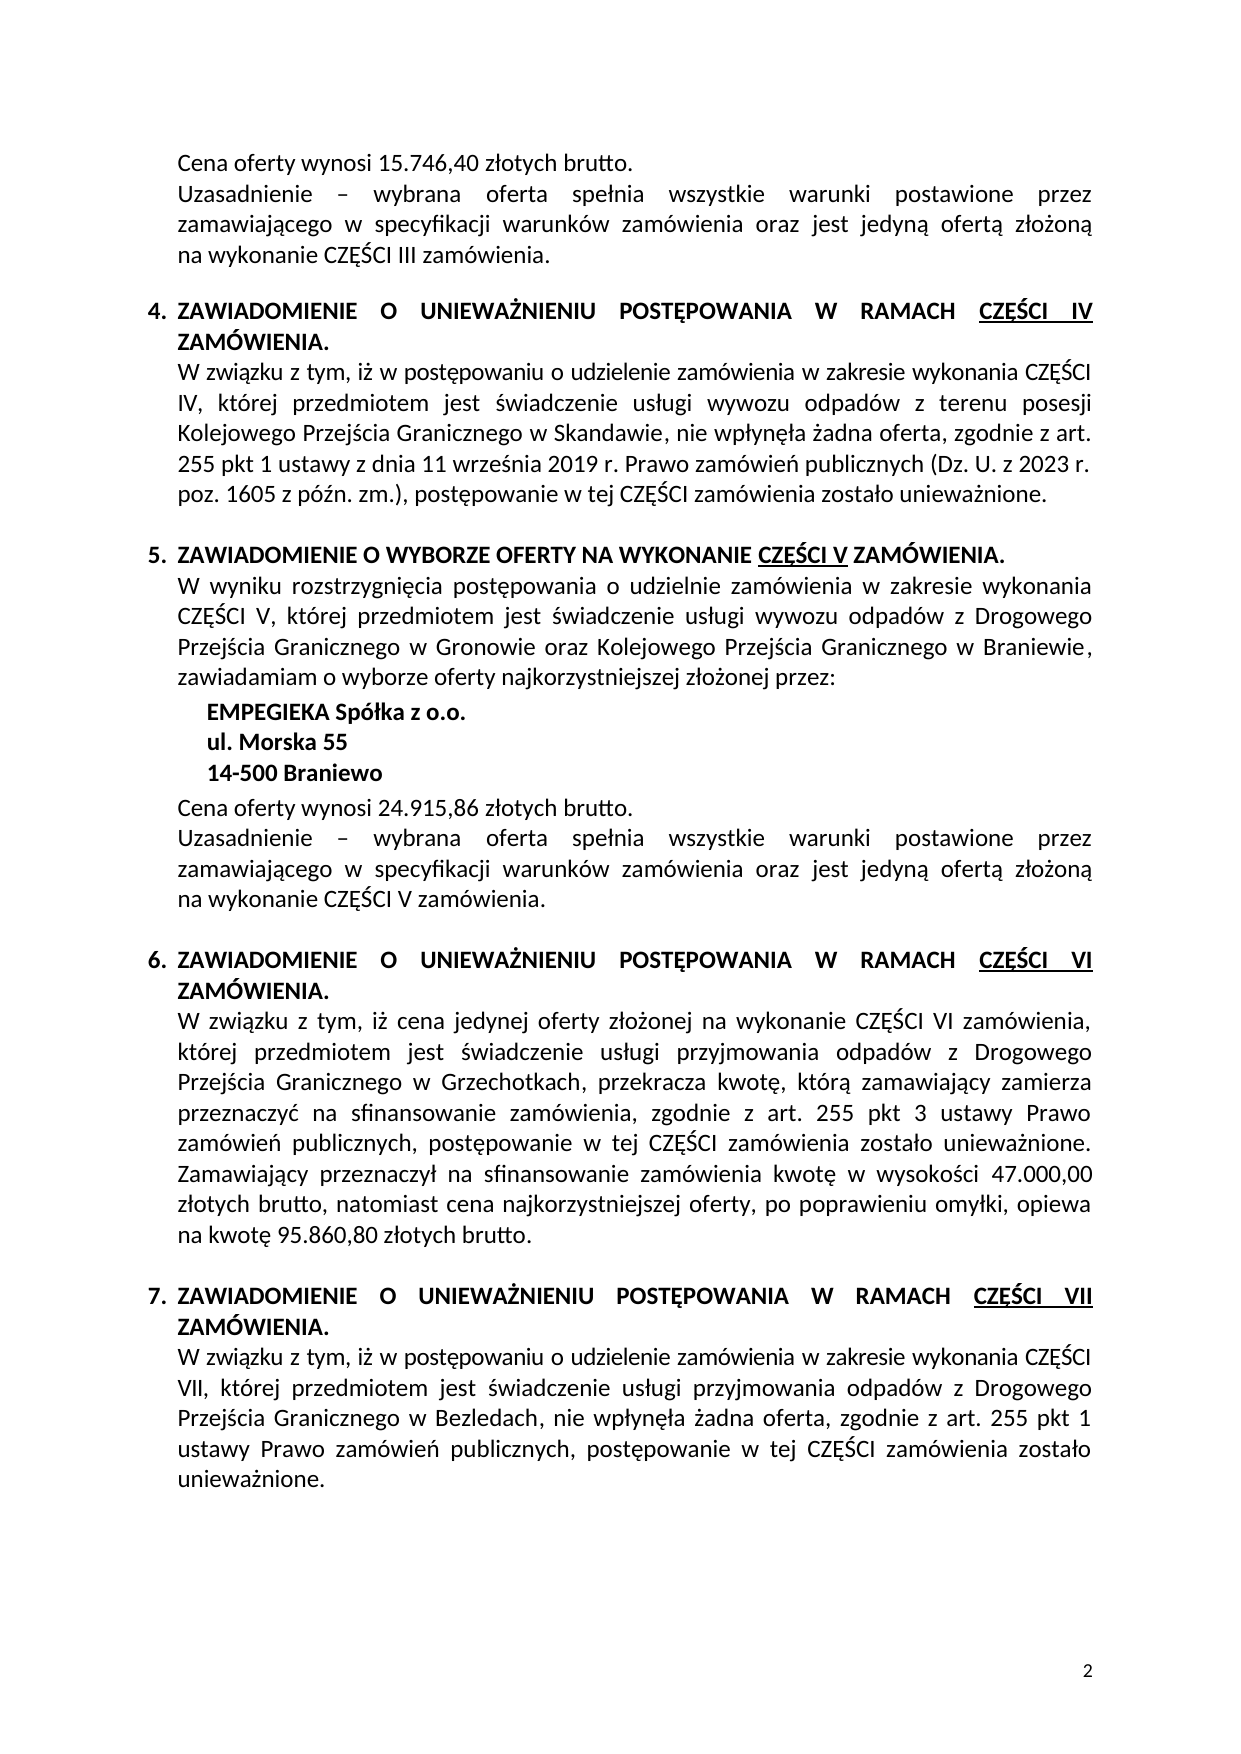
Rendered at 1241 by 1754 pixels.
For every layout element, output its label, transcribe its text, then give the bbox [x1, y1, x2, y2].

text Uzasadnienie – wybrana oferta spełnia wszystkie warunki postawione przez zamawiającego w specyfikacji warunków zamówienia oraz jest jedyną ofertą złożoną na wykonanie CZĘŚCI III zamówienia. [177, 178, 1093, 270]
list EMPEGIEKA Spółka z o.o. [207, 696, 1093, 727]
text W związku z tym, iż w postępowaniu o udzielenie zamówienia w zakresie wykonania CZĘŚCI VII, której przedmiotem jest świadczenie usługi przyjmowania odpadów z Drogowego Przejścia Granicznego w Bezledach, nie wpłynęła żadna oferta, zgodnie z art. 255 pkt 1 ustawy Prawo zamówień publicznych, postępowanie w tej CZĘŚCI zamówienia zostało unieważnione. [177, 1341, 1093, 1494]
text W związku z tym, iż cena jedynej oferty złożonej na wykonanie CZĘŚCI VI zamówienia, której przedmiotem jest świadczenie usługi przyjmowania odpadów z Drogowego Przejścia Granicznego w Grzechotkach, przekracza kwotę, którą zamawiający zamierza przeznaczyć na sfinansowanie zamówienia, zgodnie z art. 255 pkt 3 ustawy Prawo zamówień publicznych, postępowanie w tej CZĘŚCI zamówienia zostało unieważnione. Zamawiający przeznaczył na sfinansowanie zamówienia kwotę w wysokości 47.000,00 złotych brutto, natomiast cena najkorzystniejszej oferty, po poprawieniu omyłki, opiewa na kwotę 95.860,80 złotych brutto. [177, 1005, 1093, 1249]
list ZAWIADOMIENIE O WYBORZE OFERTY NA WYKONANIE CZĘŚCI V ZAMÓWIENIA. [148, 539, 1093, 570]
text Uzasadnienie – wybrana oferta spełnia wszystkie warunki postawione przez zamawiającego w specyfikacji warunków zamówienia oraz jest jedyną ofertą złożoną na wykonanie CZĘŚCI V zamówienia. [177, 822, 1093, 914]
text Cena oferty wynosi 15.746,40 złotych brutto. [177, 148, 1093, 178]
text W związku z tym, iż w postępowaniu o udzielenie zamówienia w zakresie wykonania CZĘŚCI IV, której przedmiotem jest świadczenie usługi wywozu odpadów z terenu posesji Kolejowego Przejścia Granicznego w Skandawie, nie wpłynęła żadna oferta, zgodnie z art. 255 pkt 1 ustawy z dnia 11 września 2019 r. Prawo zamówień publicznych (Dz. U. z 2023 r. poz. 1605 z późn. zm.), postępowanie w tej CZĘŚCI zamówienia zostało unieważnione. [177, 356, 1093, 509]
list ZAWIADOMIENIE O UNIEWAŻNIENIU POSTĘPOWANIA W RAMACH CZĘŚCI VII ZAMÓWIENIA. [148, 1280, 1093, 1341]
text Cena oferty wynosi 24.915,86 złotych brutto. [177, 792, 1093, 822]
list ZAWIADOMIENIE O UNIEWAŻNIENIU POSTĘPOWANIA W RAMACH CZĘŚCI VI ZAMÓWIENIA. [148, 944, 1093, 1005]
list ul. Morska 55 [207, 727, 1093, 757]
list ZAWIADOMIENIE O UNIEWAŻNIENIU POSTĘPOWANIA W RAMACH CZĘŚCI IV ZAMÓWIENIA. [148, 295, 1093, 356]
list W wyniku rozstrzygnięcia postępowania o udzielnie zamówienia w zakresie wykonania CZĘŚCI V, której przedmiotem jest świadczenie usługi wywozu odpadów z Drogowego Przejścia Granicznego w Gronowie oraz Kolejowego Przejścia Granicznego w Braniewie, zawiadamiam o wyborze oferty najkorzystniejszej złożonej przez: [177, 570, 1093, 692]
list 14-500 Braniewo [207, 757, 1093, 788]
